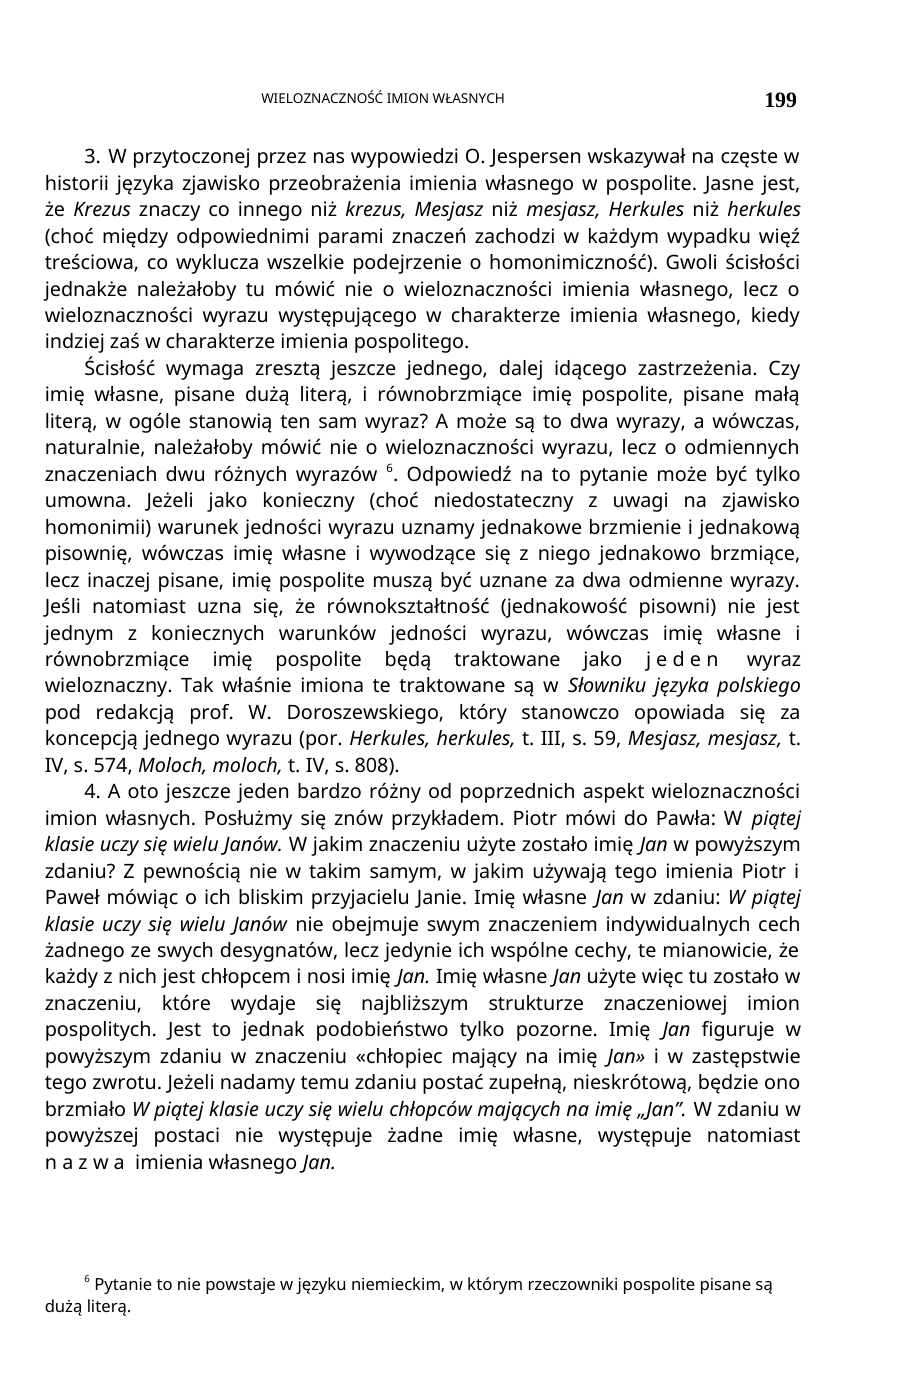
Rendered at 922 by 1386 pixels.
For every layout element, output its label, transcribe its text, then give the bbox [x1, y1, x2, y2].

list W przytoczonej przez nas wypowiedzi O. Jespersen wskazywał na częste w historii języka zjawisko przeobrażenia imienia własnego w pospolite. Jasne jest, że Krezus znaczy co innego niż krezus, Mesjasz niż mesjasz, Herkules niż herkules (choć między odpowiednimi parami znaczeń zachodzi w każdym wypadku więź treściowa, co wyklucza wszelkie podejrzenie o homonimiczność). Gwoli ścisłości jednakże należałoby tu mówić nie o wieloznaczności imienia własnego, lecz o wieloznaczności wyrazu występującego w charakterze imienia własnego, kiedy indziej zaś w charakterze imienia pospolitego. [44, 142, 801, 354]
text 6 Pytanie to nie powstaje w języku niemieckim, w którym rzeczowniki pospolite pisane są dużą literą. [44, 1273, 801, 1317]
list A oto jeszcze jeden bardzo różny od poprzednich aspekt wieloznaczności imion własnych. Posłużmy się znów przykładem. Piotr mówi do Pawła: W piątej klasie uczy się wielu Janów. W jakim znaczeniu użyte zostało imię Jan w powyższym zdaniu? Z pewnością nie w takim samym, w jakim używają tego imienia Piotr i Paweł mówiąc o ich bliskim przyjacielu Janie. Imię własne Jan w zdaniu: W piątej klasie uczy się wielu Janów nie obejmuje swym znaczeniem indywidualnych cech żadnego ze swych desygnatów, lecz jedynie ich wspólne cechy, te mianowicie, że każdy z nich jest chłopcem i nosi imię Jan. Imię własne Jan użyte więc tu zostało w znaczeniu, które wydaje się najbliższym strukturze znaczeniowej imion pospolitych. Jest to jednak podobieństwo tylko pozorne. Imię Jan figuruje w powyższym zdaniu w znaczeniu «chłopiec mający na imię Jan» i w zastępstwie tego zwrotu. Jeżeli nadamy temu zdaniu postać zupełną, nieskrótową, będzie ono brzmiało W piątej klasie uczy się wielu chłopców mających na imię „Jan”. W zdaniu w powyższej postaci nie występuje żadne imię własne, występuje natomiast nazwa imienia własnego Jan. [44, 777, 801, 1174]
text WIELOZNACZNOŚĆ IMION WŁASNYCH [261, 92, 505, 106]
text Ścisłość wymaga zresztą jeszcze jednego, dalej idącego zastrzeżenia. Czy imię własne, pisane dużą literą, i równobrzmiące imię pospolite, pisane małą literą, w ogóle stanowią ten sam wyraz? A może są to dwa wyrazy, a wówczas, naturalnie, należałoby mówić nie o wieloznaczności wyrazu, lecz o odmiennych znaczeniach dwu różnych wyrazów 6. Odpowiedź na to pytanie może być tylko umowna. Jeżeli jako konieczny (choć niedostateczny z uwagi na zjawisko homonimii) warunek jedności wyrazu uznamy jednakowe brzmienie i jednakową pisownię, wówczas imię własne i wywodzące się z niego jednakowo brzmiące, lecz inaczej pisane, imię pospolite muszą być uznane za dwa odmienne wyrazy. Jeśli natomiast uzna się, że równokształtność (jednakowość pisowni) nie jest jednym z koniecznych warunków jedności wyrazu, wówczas imię własne i równobrzmiące imię pospolite będą traktowane jako jeden wyraz wieloznaczny. Tak właśnie imiona te traktowane są w Słowniku języka polskiego pod redakcją prof. W. Doroszewskiego, który stanowczo opowiada się za koncepcją jednego wyrazu (por. Herkules, herkules, t. III, s. 59, Mesjasz, mesjasz, t. IV, s. 574, Moloch, moloch, t. IV, s. 808). [44, 354, 801, 777]
text 199 [764, 90, 797, 112]
